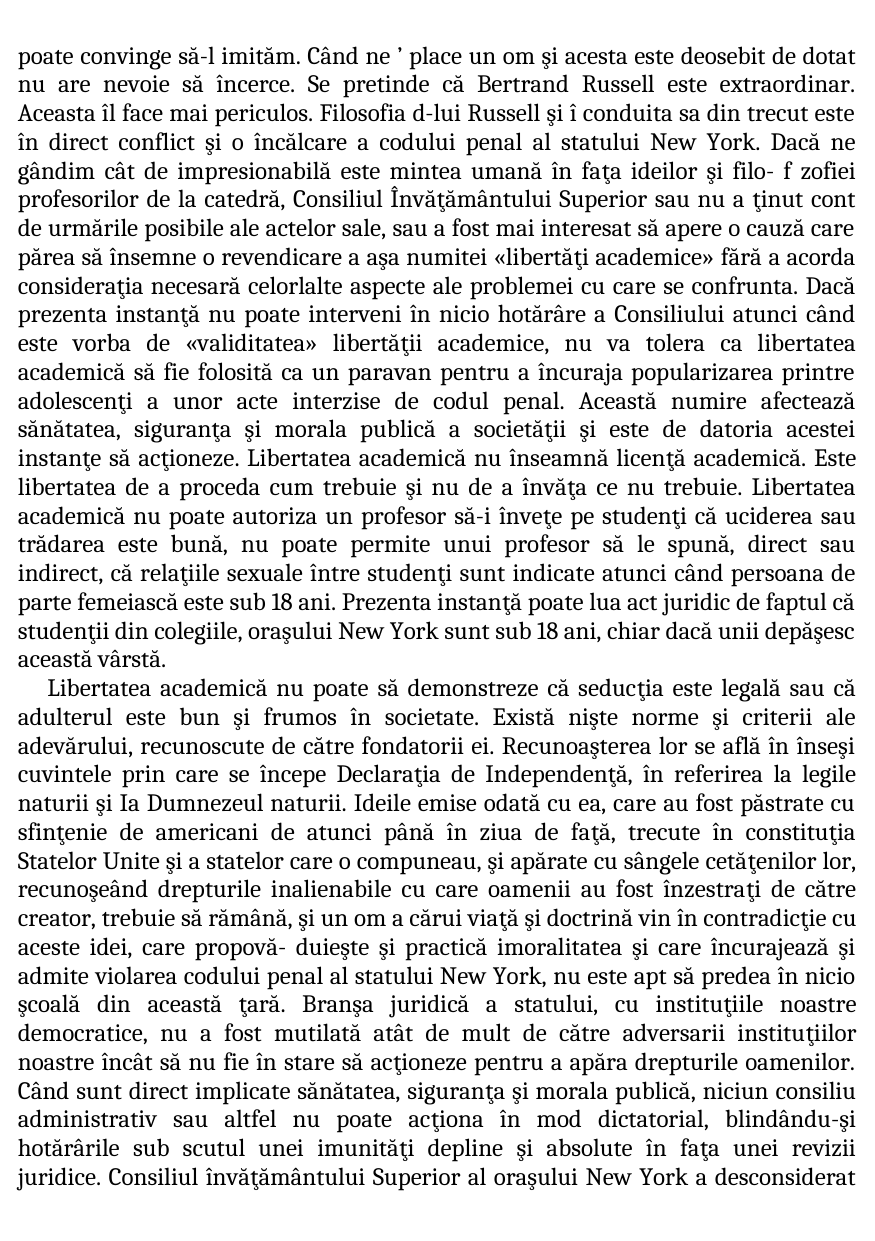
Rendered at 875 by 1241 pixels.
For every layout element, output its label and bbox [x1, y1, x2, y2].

text [18, 42, 856, 674]
text [18, 674, 856, 1192]
